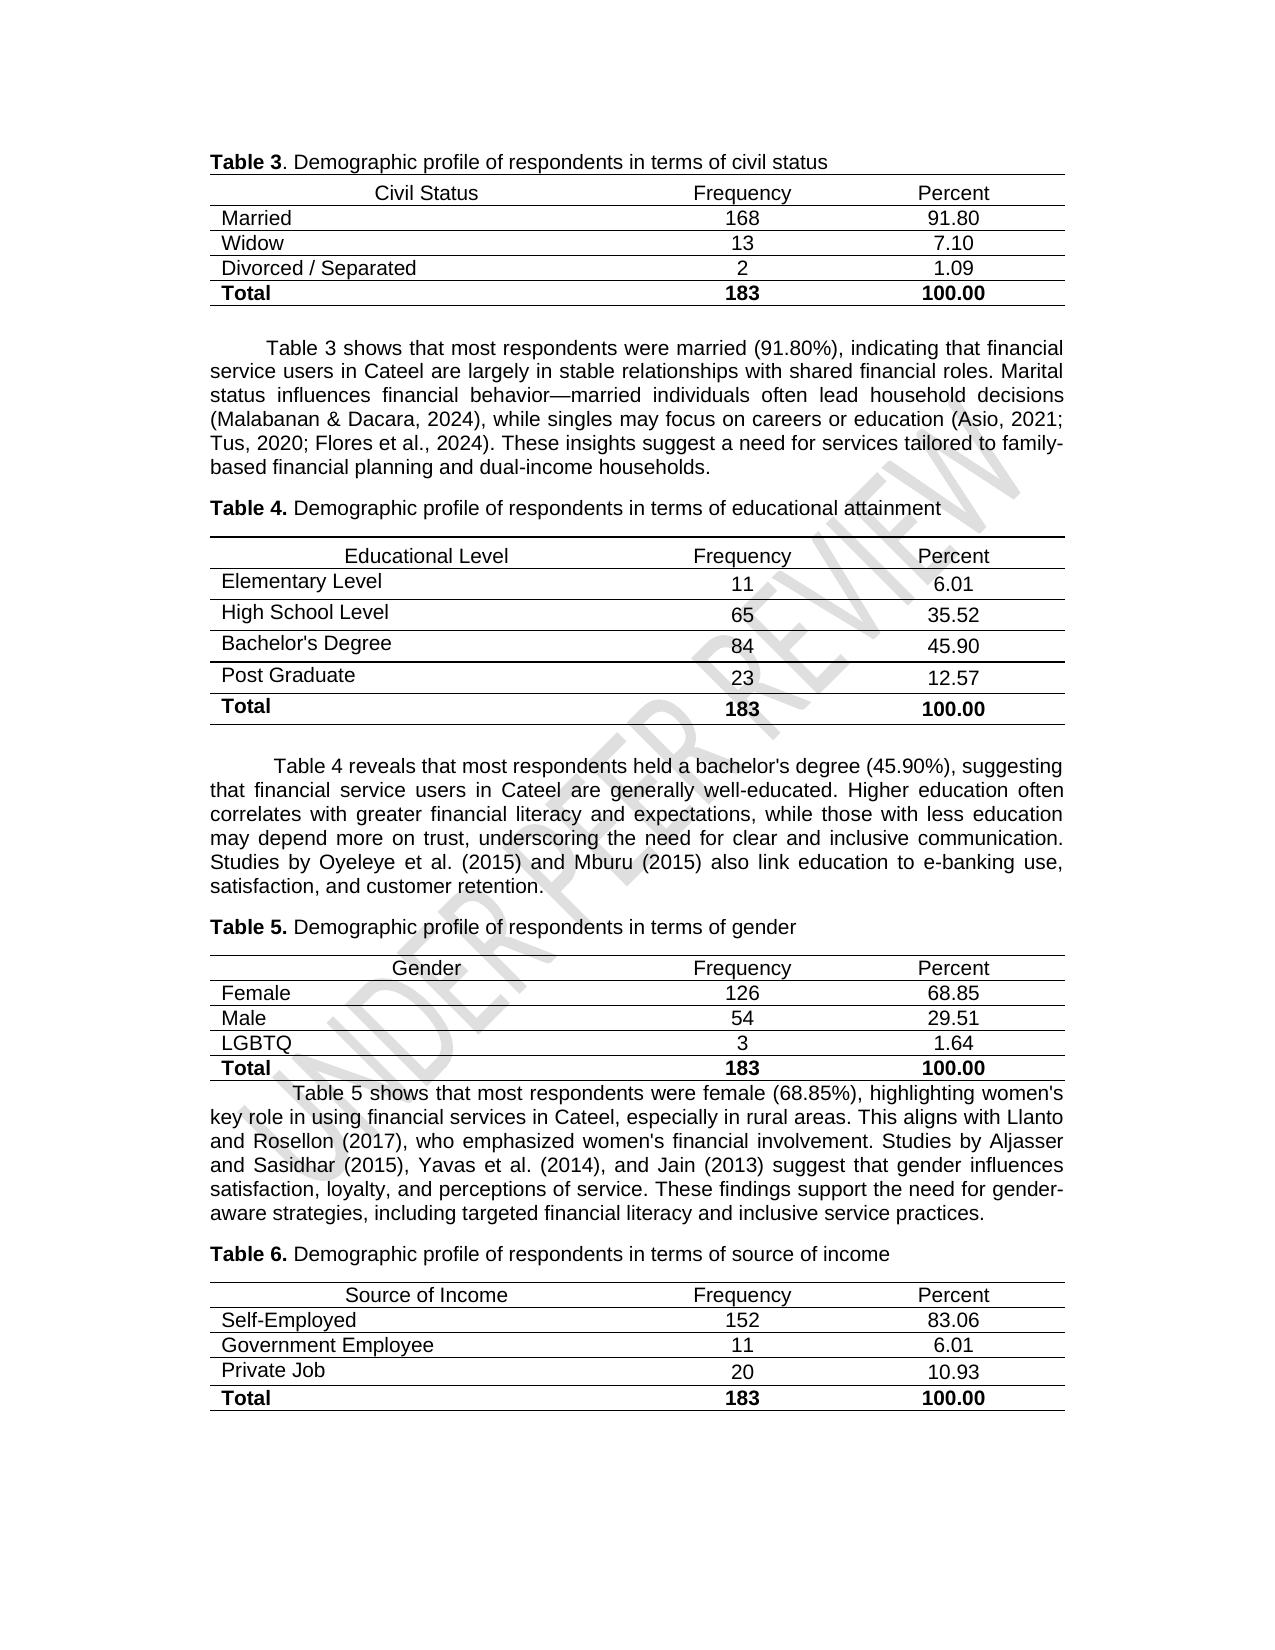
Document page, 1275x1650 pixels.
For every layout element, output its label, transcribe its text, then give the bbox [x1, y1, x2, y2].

table_cell 91.80 [842, 206, 1065, 230]
table_cell 6.01 [842, 569, 1065, 599]
table_header Frequency [643, 175, 842, 205]
table_cell 183 [643, 694, 842, 724]
text Table 5. Demographic profile of respondents in terms of gender [210, 914, 1065, 938]
table_cell Widow [210, 231, 643, 255]
table_cell 183 [643, 1386, 842, 1410]
table_cell 100.00 [842, 281, 1065, 305]
table_cell 2 [643, 256, 842, 280]
table_cell 183 [643, 1056, 842, 1080]
text Table 4. Demographic profile of respondents in terms of educational attainment [210, 496, 1065, 520]
table_cell 126 [643, 981, 842, 1005]
table_cell 65 [643, 600, 842, 630]
table_cell Elementary Level [210, 569, 643, 599]
table_cell 11 [643, 569, 842, 599]
table_cell High School Level [210, 600, 643, 630]
table_cell 35.52 [842, 600, 1065, 630]
table_cell Divorced / Separated [210, 256, 643, 280]
table_cell Total [210, 1056, 643, 1080]
table_cell 13 [643, 231, 842, 255]
table_cell Private Job [210, 1358, 643, 1385]
table_header Educational Level [210, 538, 643, 568]
table_cell 152 [643, 1308, 842, 1332]
table_cell 100.00 [842, 1386, 1065, 1410]
table_header Frequency [643, 956, 842, 980]
table_header Percent [842, 538, 1065, 568]
table_cell LGBTQ [210, 1031, 643, 1055]
table_header Source of Income [210, 1283, 643, 1307]
text Table 5 shows that most respondents were female (68.85%), highlighting women's key role in using financial services in Cateel, especially in rural areas. This aligns with Llanto and Rosellon (2017), who emphasized women's financial involvement. Studies by Aljasser and Sasidhar (2015), Yavas et al. (2014), and Jain (2013) suggest that gender influences satisfaction, loyalty, and perceptions of service. These findings support the need for gender-aware strategies, including targeted financial literacy and inclusive service practices. [210, 1081, 1065, 1225]
table_cell 100.00 [842, 694, 1065, 724]
text Table 4 reveals that most respondents held a bachelor's degree (45.90%), suggesting that financial service users in Cateel are generally well-educated. Higher education often correlates with greater financial literacy and expectations, while those with less education may depend more on trust, underscoring the need for clear and inclusive communication. Studies by Oyeleye et al. (2015) and Mburu (2015) also link education to e-banking use, satisfaction, and customer retention. [210, 754, 1065, 898]
table_cell 100.00 [842, 1056, 1065, 1080]
table_header Percent [842, 956, 1065, 980]
table_cell Bachelor's Degree [210, 631, 643, 661]
table_cell 20 [643, 1358, 842, 1385]
table_header Gender [210, 956, 643, 980]
text Table 3 shows that most respondents were married (91.80%), indicating that financial service users in Cateel are largely in stable relationships with shared financial roles. Marital status influences financial behavior—married individuals often lead household decisions (Malabanan & Dacara, 2024), while singles may focus on careers or education (Asio, 2021; Tus, 2020; Flores et al., 2024). These insights suggest a need for services tailored to family-based financial planning and dual-income households. [210, 335, 1065, 479]
table_cell Government Employee [210, 1333, 643, 1357]
table_cell Total [210, 1386, 643, 1410]
table_cell 11 [643, 1333, 842, 1357]
table_cell 12.57 [842, 663, 1065, 693]
table_cell 68.85 [842, 981, 1065, 1005]
table_cell Self-Employed [210, 1308, 643, 1332]
table_cell 84 [643, 631, 842, 661]
table_cell Married [210, 206, 643, 230]
table_cell 83.06 [842, 1308, 1065, 1332]
table_cell 54 [643, 1006, 842, 1030]
table_cell 3 [643, 1031, 842, 1055]
table_cell Total [210, 694, 643, 724]
table_cell 1.09 [842, 256, 1065, 280]
table_cell 1.64 [842, 1031, 1065, 1055]
table_cell 29.51 [842, 1006, 1065, 1030]
text Table 6. Demographic profile of respondents in terms of source of income [210, 1242, 1065, 1266]
table_cell 168 [643, 206, 842, 230]
table_header Percent [842, 1283, 1065, 1307]
table_cell 7.10 [842, 231, 1065, 255]
text Table 3. Demographic profile of respondents in terms of civil status [210, 150, 1065, 174]
table_cell 183 [643, 281, 842, 305]
table_header Frequency [643, 1283, 842, 1307]
table_cell 45.90 [842, 631, 1065, 661]
table_header Percent [842, 175, 1065, 205]
table_cell Total [210, 281, 643, 305]
table_cell Post Graduate [210, 663, 643, 693]
table_cell 23 [643, 663, 842, 693]
table_cell Female [210, 981, 643, 1005]
table_header Frequency [643, 538, 842, 568]
table_cell 6.01 [842, 1333, 1065, 1357]
table_header Civil Status [210, 175, 643, 205]
table_cell Male [210, 1006, 643, 1030]
table_cell 10.93 [842, 1358, 1065, 1385]
